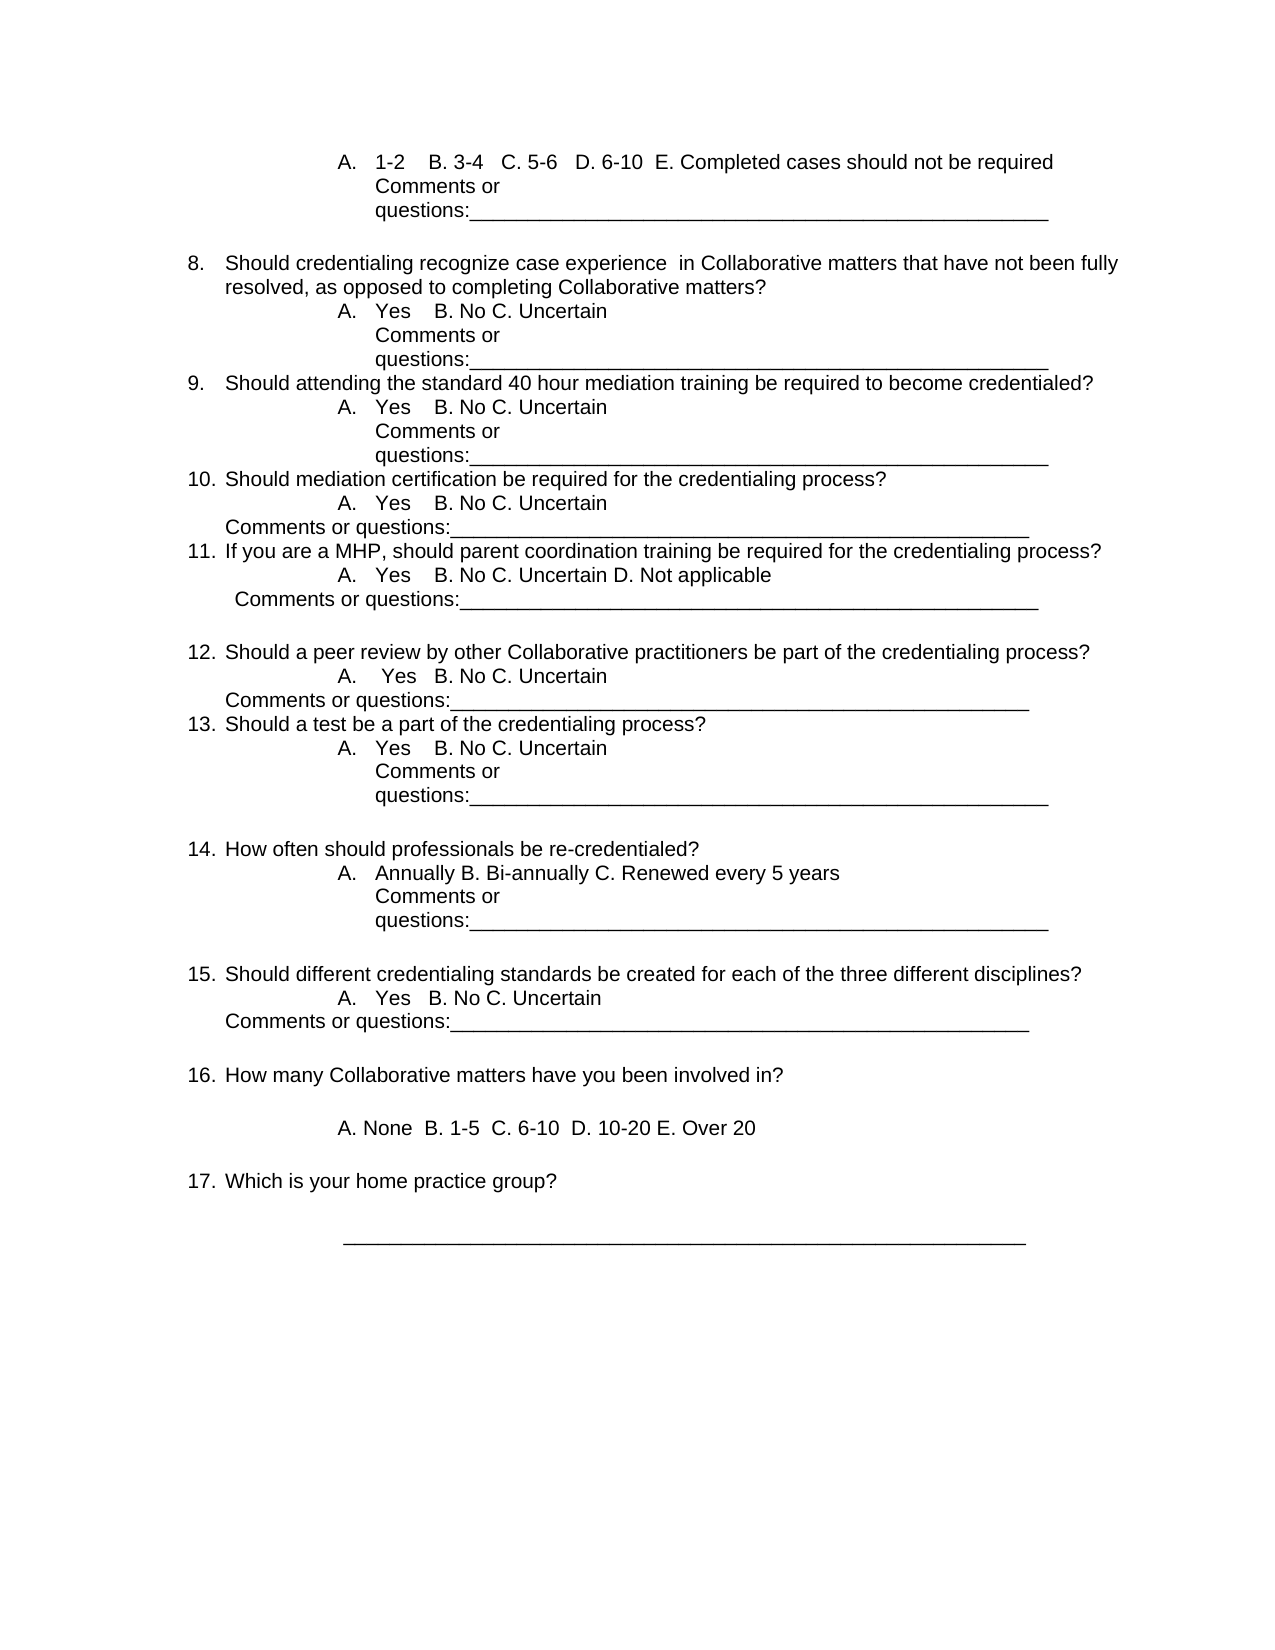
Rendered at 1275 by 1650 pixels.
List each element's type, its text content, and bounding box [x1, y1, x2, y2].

list Comments or questions:__________________________________________________ [375, 419, 1125, 467]
list Annually B. Bi-annually C. Renewed every 5 years [337, 860, 1125, 884]
list Yes B. No C. Uncertain [337, 491, 1125, 514]
list Yes B. No C. Uncertain [337, 985, 1125, 1009]
text A. None B. 1-5 C. 6-10 D. 10-20 E. Over 20 [225, 1116, 1125, 1139]
list Yes B. No C. Uncertain [337, 735, 1125, 759]
list Yes B. No C. Uncertain [337, 299, 1125, 323]
list Yes B. No C. Uncertain [337, 663, 1125, 687]
list Comments or questions:__________________________________________________ [234, 586, 1125, 610]
list Comments or questions:__________________________________________________ [225, 687, 1125, 711]
list Should different credentialing standards be created for each of the three different disciplines? [187, 961, 1125, 985]
text 16. How many Collaborative matters have you been involved in? [187, 1062, 1125, 1086]
list Should a test be a part of the credentialing process? [187, 711, 1125, 735]
list Yes B. No C. Uncertain [337, 395, 1125, 419]
list Comments or questions:__________________________________________________ [225, 514, 1125, 538]
list If you are a MHP, should parent coordination training be required for the credentialing process? [187, 538, 1125, 562]
list 1-2 B. 3-4 C. 5-6 D. 6-10 E. Completed cases should not be required [337, 150, 1125, 174]
list How often should professionals be re-credentialed? [187, 836, 1125, 860]
list Comments or questions:__________________________________________________ [375, 759, 1125, 807]
list Should credentialing recognize case experience in Collaborative matters that have not been fully resolved, as opposed to completing Collaborative matters? [187, 251, 1125, 299]
list Should a peer review by other Collaborative practitioners be part of the credentialing process? [187, 639, 1125, 663]
list Comments or questions:__________________________________________________ [375, 884, 1125, 932]
list Yes B. No C. Uncertain D. Not applicable [337, 562, 1125, 586]
list Should mediation certification be required for the credentialing process? [187, 467, 1125, 491]
list Comments or questions:__________________________________________________ [225, 1009, 1125, 1033]
list Should attending the standard 40 hour mediation training be required to become credentialed? [187, 371, 1125, 395]
text 17. Which is your home practice group? [187, 1169, 1125, 1193]
text ___________________________________________________________ [225, 1222, 1125, 1246]
list Comments or questions:__________________________________________________ [375, 323, 1125, 371]
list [375, 174, 1125, 222]
